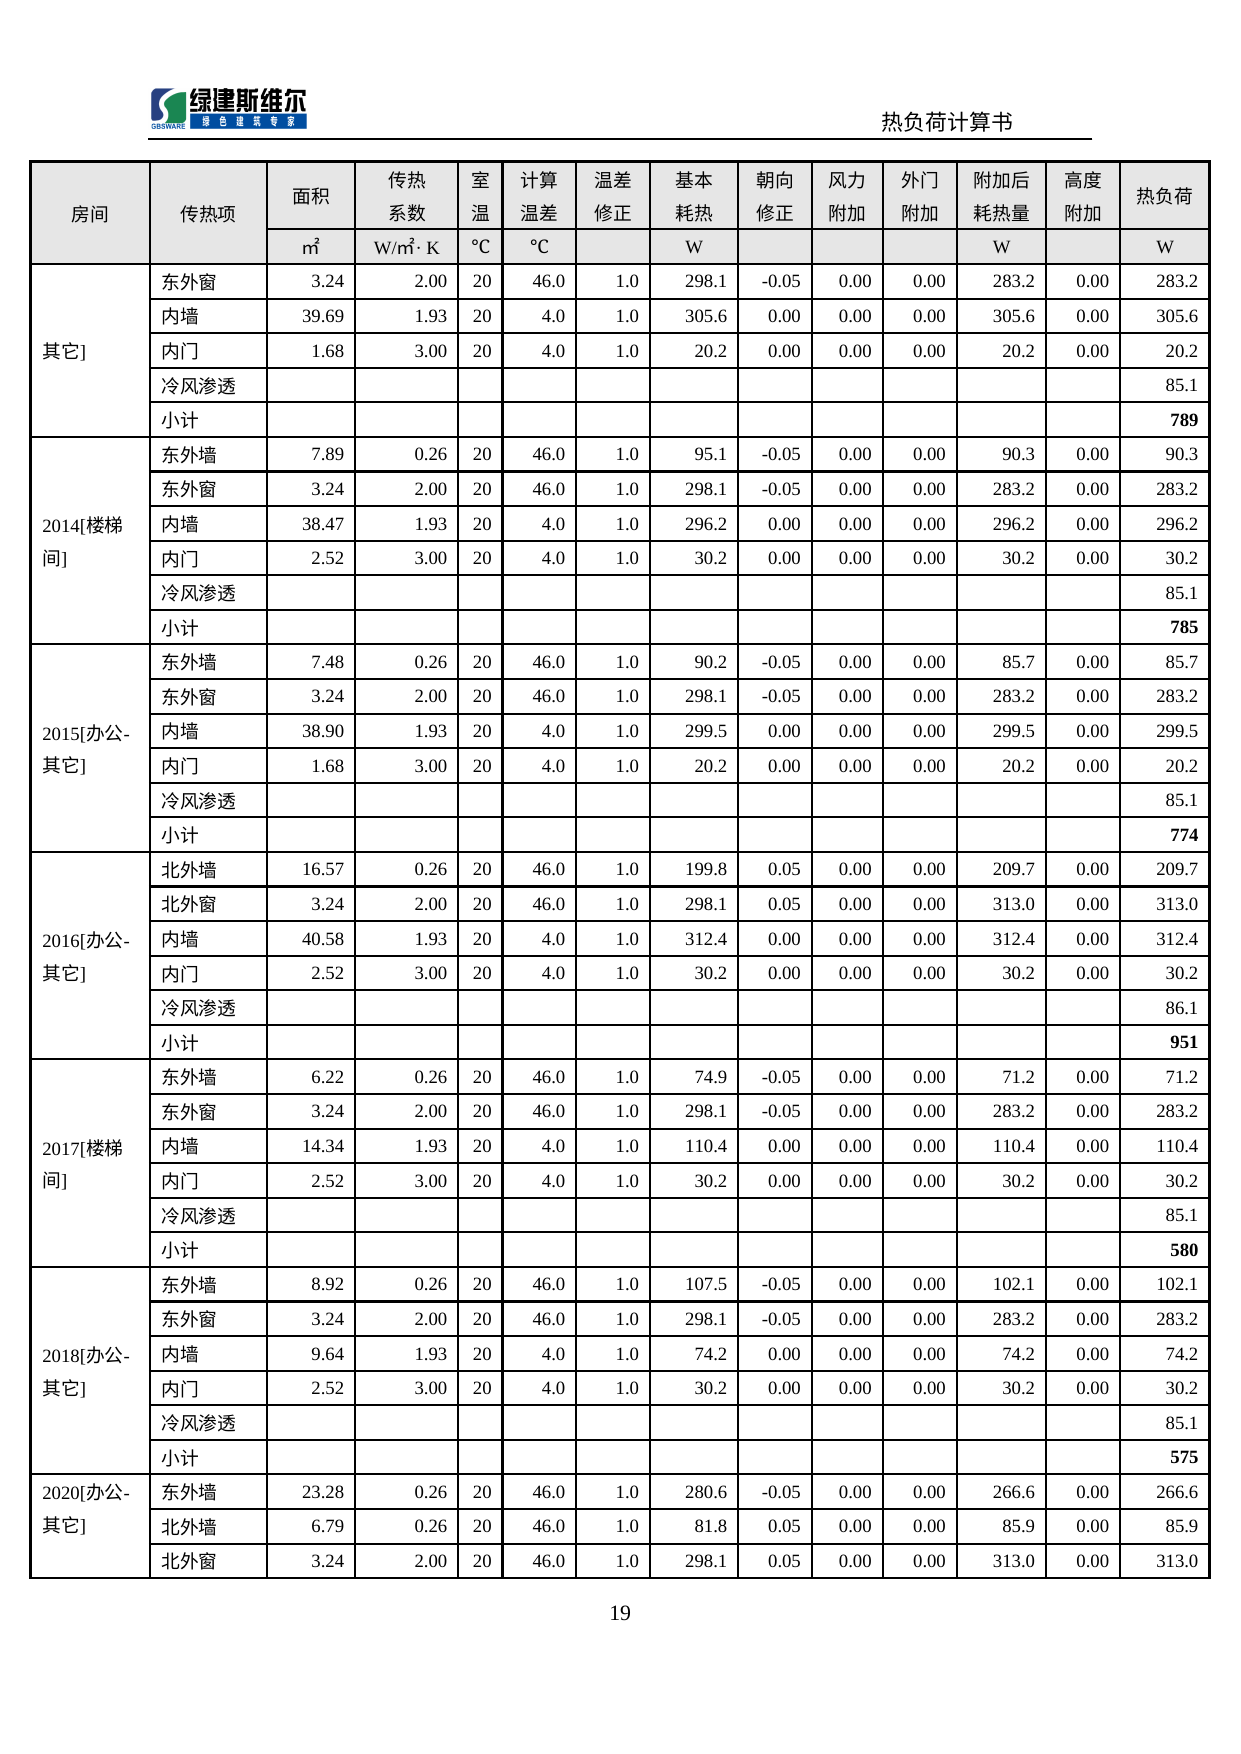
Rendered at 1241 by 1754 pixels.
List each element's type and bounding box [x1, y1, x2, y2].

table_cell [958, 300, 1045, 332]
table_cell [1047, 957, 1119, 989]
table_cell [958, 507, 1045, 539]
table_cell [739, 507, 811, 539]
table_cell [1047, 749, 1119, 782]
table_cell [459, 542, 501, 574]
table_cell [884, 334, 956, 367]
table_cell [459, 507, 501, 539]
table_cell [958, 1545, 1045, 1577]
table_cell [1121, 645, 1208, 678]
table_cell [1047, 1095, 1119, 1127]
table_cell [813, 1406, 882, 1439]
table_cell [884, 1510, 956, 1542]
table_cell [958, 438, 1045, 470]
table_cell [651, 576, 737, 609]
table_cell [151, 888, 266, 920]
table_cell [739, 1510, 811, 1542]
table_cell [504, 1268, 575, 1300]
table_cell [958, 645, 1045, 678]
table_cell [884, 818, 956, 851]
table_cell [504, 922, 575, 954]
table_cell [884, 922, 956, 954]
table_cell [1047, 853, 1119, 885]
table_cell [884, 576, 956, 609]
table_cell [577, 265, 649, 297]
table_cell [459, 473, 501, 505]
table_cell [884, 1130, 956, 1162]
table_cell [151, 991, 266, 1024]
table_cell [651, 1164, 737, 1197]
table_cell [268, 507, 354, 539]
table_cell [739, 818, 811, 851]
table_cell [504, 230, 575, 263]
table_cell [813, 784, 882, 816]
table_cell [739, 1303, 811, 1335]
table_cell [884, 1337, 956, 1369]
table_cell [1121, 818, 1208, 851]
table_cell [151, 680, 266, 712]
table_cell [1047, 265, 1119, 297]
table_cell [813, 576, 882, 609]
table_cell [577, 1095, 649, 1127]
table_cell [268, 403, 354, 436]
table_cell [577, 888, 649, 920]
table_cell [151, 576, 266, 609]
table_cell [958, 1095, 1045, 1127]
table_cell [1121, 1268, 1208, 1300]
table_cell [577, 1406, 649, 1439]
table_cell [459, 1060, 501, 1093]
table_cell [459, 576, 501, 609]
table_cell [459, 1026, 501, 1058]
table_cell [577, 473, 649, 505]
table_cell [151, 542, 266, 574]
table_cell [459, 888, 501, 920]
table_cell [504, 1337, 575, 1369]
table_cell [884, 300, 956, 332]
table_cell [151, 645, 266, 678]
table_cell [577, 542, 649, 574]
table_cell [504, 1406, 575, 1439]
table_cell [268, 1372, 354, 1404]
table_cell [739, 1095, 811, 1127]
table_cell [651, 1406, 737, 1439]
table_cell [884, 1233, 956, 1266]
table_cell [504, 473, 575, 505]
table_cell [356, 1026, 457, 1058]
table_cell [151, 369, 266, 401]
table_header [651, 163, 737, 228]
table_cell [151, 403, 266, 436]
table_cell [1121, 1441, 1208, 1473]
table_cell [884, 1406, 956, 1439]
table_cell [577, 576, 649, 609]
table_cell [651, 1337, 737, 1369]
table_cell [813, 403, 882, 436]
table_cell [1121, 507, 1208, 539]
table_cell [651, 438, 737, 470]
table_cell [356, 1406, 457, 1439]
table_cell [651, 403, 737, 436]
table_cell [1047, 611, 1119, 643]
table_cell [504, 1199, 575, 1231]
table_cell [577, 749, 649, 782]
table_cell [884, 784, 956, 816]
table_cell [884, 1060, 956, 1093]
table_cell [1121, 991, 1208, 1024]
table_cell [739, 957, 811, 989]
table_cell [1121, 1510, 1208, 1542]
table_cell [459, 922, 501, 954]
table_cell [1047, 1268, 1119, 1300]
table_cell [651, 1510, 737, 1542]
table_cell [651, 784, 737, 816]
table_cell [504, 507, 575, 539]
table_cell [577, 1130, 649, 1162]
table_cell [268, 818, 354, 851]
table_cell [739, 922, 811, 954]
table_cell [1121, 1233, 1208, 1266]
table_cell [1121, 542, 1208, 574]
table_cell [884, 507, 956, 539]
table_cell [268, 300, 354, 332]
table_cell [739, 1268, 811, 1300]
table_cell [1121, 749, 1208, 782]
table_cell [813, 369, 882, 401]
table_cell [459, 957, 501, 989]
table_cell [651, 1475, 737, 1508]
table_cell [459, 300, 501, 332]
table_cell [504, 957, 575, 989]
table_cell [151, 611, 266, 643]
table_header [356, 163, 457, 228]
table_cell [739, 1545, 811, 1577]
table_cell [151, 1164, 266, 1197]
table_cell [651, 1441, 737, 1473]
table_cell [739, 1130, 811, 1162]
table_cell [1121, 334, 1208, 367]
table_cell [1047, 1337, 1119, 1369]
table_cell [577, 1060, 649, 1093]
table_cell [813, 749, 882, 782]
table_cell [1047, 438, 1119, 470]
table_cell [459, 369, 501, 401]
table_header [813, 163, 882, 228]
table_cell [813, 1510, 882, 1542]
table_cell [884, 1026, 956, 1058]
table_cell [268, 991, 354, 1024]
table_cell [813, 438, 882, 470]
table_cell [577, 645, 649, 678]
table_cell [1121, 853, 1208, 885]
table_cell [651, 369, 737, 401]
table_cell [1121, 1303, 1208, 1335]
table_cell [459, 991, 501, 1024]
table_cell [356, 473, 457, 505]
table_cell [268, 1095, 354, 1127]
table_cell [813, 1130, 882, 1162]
picture [147, 88, 308, 130]
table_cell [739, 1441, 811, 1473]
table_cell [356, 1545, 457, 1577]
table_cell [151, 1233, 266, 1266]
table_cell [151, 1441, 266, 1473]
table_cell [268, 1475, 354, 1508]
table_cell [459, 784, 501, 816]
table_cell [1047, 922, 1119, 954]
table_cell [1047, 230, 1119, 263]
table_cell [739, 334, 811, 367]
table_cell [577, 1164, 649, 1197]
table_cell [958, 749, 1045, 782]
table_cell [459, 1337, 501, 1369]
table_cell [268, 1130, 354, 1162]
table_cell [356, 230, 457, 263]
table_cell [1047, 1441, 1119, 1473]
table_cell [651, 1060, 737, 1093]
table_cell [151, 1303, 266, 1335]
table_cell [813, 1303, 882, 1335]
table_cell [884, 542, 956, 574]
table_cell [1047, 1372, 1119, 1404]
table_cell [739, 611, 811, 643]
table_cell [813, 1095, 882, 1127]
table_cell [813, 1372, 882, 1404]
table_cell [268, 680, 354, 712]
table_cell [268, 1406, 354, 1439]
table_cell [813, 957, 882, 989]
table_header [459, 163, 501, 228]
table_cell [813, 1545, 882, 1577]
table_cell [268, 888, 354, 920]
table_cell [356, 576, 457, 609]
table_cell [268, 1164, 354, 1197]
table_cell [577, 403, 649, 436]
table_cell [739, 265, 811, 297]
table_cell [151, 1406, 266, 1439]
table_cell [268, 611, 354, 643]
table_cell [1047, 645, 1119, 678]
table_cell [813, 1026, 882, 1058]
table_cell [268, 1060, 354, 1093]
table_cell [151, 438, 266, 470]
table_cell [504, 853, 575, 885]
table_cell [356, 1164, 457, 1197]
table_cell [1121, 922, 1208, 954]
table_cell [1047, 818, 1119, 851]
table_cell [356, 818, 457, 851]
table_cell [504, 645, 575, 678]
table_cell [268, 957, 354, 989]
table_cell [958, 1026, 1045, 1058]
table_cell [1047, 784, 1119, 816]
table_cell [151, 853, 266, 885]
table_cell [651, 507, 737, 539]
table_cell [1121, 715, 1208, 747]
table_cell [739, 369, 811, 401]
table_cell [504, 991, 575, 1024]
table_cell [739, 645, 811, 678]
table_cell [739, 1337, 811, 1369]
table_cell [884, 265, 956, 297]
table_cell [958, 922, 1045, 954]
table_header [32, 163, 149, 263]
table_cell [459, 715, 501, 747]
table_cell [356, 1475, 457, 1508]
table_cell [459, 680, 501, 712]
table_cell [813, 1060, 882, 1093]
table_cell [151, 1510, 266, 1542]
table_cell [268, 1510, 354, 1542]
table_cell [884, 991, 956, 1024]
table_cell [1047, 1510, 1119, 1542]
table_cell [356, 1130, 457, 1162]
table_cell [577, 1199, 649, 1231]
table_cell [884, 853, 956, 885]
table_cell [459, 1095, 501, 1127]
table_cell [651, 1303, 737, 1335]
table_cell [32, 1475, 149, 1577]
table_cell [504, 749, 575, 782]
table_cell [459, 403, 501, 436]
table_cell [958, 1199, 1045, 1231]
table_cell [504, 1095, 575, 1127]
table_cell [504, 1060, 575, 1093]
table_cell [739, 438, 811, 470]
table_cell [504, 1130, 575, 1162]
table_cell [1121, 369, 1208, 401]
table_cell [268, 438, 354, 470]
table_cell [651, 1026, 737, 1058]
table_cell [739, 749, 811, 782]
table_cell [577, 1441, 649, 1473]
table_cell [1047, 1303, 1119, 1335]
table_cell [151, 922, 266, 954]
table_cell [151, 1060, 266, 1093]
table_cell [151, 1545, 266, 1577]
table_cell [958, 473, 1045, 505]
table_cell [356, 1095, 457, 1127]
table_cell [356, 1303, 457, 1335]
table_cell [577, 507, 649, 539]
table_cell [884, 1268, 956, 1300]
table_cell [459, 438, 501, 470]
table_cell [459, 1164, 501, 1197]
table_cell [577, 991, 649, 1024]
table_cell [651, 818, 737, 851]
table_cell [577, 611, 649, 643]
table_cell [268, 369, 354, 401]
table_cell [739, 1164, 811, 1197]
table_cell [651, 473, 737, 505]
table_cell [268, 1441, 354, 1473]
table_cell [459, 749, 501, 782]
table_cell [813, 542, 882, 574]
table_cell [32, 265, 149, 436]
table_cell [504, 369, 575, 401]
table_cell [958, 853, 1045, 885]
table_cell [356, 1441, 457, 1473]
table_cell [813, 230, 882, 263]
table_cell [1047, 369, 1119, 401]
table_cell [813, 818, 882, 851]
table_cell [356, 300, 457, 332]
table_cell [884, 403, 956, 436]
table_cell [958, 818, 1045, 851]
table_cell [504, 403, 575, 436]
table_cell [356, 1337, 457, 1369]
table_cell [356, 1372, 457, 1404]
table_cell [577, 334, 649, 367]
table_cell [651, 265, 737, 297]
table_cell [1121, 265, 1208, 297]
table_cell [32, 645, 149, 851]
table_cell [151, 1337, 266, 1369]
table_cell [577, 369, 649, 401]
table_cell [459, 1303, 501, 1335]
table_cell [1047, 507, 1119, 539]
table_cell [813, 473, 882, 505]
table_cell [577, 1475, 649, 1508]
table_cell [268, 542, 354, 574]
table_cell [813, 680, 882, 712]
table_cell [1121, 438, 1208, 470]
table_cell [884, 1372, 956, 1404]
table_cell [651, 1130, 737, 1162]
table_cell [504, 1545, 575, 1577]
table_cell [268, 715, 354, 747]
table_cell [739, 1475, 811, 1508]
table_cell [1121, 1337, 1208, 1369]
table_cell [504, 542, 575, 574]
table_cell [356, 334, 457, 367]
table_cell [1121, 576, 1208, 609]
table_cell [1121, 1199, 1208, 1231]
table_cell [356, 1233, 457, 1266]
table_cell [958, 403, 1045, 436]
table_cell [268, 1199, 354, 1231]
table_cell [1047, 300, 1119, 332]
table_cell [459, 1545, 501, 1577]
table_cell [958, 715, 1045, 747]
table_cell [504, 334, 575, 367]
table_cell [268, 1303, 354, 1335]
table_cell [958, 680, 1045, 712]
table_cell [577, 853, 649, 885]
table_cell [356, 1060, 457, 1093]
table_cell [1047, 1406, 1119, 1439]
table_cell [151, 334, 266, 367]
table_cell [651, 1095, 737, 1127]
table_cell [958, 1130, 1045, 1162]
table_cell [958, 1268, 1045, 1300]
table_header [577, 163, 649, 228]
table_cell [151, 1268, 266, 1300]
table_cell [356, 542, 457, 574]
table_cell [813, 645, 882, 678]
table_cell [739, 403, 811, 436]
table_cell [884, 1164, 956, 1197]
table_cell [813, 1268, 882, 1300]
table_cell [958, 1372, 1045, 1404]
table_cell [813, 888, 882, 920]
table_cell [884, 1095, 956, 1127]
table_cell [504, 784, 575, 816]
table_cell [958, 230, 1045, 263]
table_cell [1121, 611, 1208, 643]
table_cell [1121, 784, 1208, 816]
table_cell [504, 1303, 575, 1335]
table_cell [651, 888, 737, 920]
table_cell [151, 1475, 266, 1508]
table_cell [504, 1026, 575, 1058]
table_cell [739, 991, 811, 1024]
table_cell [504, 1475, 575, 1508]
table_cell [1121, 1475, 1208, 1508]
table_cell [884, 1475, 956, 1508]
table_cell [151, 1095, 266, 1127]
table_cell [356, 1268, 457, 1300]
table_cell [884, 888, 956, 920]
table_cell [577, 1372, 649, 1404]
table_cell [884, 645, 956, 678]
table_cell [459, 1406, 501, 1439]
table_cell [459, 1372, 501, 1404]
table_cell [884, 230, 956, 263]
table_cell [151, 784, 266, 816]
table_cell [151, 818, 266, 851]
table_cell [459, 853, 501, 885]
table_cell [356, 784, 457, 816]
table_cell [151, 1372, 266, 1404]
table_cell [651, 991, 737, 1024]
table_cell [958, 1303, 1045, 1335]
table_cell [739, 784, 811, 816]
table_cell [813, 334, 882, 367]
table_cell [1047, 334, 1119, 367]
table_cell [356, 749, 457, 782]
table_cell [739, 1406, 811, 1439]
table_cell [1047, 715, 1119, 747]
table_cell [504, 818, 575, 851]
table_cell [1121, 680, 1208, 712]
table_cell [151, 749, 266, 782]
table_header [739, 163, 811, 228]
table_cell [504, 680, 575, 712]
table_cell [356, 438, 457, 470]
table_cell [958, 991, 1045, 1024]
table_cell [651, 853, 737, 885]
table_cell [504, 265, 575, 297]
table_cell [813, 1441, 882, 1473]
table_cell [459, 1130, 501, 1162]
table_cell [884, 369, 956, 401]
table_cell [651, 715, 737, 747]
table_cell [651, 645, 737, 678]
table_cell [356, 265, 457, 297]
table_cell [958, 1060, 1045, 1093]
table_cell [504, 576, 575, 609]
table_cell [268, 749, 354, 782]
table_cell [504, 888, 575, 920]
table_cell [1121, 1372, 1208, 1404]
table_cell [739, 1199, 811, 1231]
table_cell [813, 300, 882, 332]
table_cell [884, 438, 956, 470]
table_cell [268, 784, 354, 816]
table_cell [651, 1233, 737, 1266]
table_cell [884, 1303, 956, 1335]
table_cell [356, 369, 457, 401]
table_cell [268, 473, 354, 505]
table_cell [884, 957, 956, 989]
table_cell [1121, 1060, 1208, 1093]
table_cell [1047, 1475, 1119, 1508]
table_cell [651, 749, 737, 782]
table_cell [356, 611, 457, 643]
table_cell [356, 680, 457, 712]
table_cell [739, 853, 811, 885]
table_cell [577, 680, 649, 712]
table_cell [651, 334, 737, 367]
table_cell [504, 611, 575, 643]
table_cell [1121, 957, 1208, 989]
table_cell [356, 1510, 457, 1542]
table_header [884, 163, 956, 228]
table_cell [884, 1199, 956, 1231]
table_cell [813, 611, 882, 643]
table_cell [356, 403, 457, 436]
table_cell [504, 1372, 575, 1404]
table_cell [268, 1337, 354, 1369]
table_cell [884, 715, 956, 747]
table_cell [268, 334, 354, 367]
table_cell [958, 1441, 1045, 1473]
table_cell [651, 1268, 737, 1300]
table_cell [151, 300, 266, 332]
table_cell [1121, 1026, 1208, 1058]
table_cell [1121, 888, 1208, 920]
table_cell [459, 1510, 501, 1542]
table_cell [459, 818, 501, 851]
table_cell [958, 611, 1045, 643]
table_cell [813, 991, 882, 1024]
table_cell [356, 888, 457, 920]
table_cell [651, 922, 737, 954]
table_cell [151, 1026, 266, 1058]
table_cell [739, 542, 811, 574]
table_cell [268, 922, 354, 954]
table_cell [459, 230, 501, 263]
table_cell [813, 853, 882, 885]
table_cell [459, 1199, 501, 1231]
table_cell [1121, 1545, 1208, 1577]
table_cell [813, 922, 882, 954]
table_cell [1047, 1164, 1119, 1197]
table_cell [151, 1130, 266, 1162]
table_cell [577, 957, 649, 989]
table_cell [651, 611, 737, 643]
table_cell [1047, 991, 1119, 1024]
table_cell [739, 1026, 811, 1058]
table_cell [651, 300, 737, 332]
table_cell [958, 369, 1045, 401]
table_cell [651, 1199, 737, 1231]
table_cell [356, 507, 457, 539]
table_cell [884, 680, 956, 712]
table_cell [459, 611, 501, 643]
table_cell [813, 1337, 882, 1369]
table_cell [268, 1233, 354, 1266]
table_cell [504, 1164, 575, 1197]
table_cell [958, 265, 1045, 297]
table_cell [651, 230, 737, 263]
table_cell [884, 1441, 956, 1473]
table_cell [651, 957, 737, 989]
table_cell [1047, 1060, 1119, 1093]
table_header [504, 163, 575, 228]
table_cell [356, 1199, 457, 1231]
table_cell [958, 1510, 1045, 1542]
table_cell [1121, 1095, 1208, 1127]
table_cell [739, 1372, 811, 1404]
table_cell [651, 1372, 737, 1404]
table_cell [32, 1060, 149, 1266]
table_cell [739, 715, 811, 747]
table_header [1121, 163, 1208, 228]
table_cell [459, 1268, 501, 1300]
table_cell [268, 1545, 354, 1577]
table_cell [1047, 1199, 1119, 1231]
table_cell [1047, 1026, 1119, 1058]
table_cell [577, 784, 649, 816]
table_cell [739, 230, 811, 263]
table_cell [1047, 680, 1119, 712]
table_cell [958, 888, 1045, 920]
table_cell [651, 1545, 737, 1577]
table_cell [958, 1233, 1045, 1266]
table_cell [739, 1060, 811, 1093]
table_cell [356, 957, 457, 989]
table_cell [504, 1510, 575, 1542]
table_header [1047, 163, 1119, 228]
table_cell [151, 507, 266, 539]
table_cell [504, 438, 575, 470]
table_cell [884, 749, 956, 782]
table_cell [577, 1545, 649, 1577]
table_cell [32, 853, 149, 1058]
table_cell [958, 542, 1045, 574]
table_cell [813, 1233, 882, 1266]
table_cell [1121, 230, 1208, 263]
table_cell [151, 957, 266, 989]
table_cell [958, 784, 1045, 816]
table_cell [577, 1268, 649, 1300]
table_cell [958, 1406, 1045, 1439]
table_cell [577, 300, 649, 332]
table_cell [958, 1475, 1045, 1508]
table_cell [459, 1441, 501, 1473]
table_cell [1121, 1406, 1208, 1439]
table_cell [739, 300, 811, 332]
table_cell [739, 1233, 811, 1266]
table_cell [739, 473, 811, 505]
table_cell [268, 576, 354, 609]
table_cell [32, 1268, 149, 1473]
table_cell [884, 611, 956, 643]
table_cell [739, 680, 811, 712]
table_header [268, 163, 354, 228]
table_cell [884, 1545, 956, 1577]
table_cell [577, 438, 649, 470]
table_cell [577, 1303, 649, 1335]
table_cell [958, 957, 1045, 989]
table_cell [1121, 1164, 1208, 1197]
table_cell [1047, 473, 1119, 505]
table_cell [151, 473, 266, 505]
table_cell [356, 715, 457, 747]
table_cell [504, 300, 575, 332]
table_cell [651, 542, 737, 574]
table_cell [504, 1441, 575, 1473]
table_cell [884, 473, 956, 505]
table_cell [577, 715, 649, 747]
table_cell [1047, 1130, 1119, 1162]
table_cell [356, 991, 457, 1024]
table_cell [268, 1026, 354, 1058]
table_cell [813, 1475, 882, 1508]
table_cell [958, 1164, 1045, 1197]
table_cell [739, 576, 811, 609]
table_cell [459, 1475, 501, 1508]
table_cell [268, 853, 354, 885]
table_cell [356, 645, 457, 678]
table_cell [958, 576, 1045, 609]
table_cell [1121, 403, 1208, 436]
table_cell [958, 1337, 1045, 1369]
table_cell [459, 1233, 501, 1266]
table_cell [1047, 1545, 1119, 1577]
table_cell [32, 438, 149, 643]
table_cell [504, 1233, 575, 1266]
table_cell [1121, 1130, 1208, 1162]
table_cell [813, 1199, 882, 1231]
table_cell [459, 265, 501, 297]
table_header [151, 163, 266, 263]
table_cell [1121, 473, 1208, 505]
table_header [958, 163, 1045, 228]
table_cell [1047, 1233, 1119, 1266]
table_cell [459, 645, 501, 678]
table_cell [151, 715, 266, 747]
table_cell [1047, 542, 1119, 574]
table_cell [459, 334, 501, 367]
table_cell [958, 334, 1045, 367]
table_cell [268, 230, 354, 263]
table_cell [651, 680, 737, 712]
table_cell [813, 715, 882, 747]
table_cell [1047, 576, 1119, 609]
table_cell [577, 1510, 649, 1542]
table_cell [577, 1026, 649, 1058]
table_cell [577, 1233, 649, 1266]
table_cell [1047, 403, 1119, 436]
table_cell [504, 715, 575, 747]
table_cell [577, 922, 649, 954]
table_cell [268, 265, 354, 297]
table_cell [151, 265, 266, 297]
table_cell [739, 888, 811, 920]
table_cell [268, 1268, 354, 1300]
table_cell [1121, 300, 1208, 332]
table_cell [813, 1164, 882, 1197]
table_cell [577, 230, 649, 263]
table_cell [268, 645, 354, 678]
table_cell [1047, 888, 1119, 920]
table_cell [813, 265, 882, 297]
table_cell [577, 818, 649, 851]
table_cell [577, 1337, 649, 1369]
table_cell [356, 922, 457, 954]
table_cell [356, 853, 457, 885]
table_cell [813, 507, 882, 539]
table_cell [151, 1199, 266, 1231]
